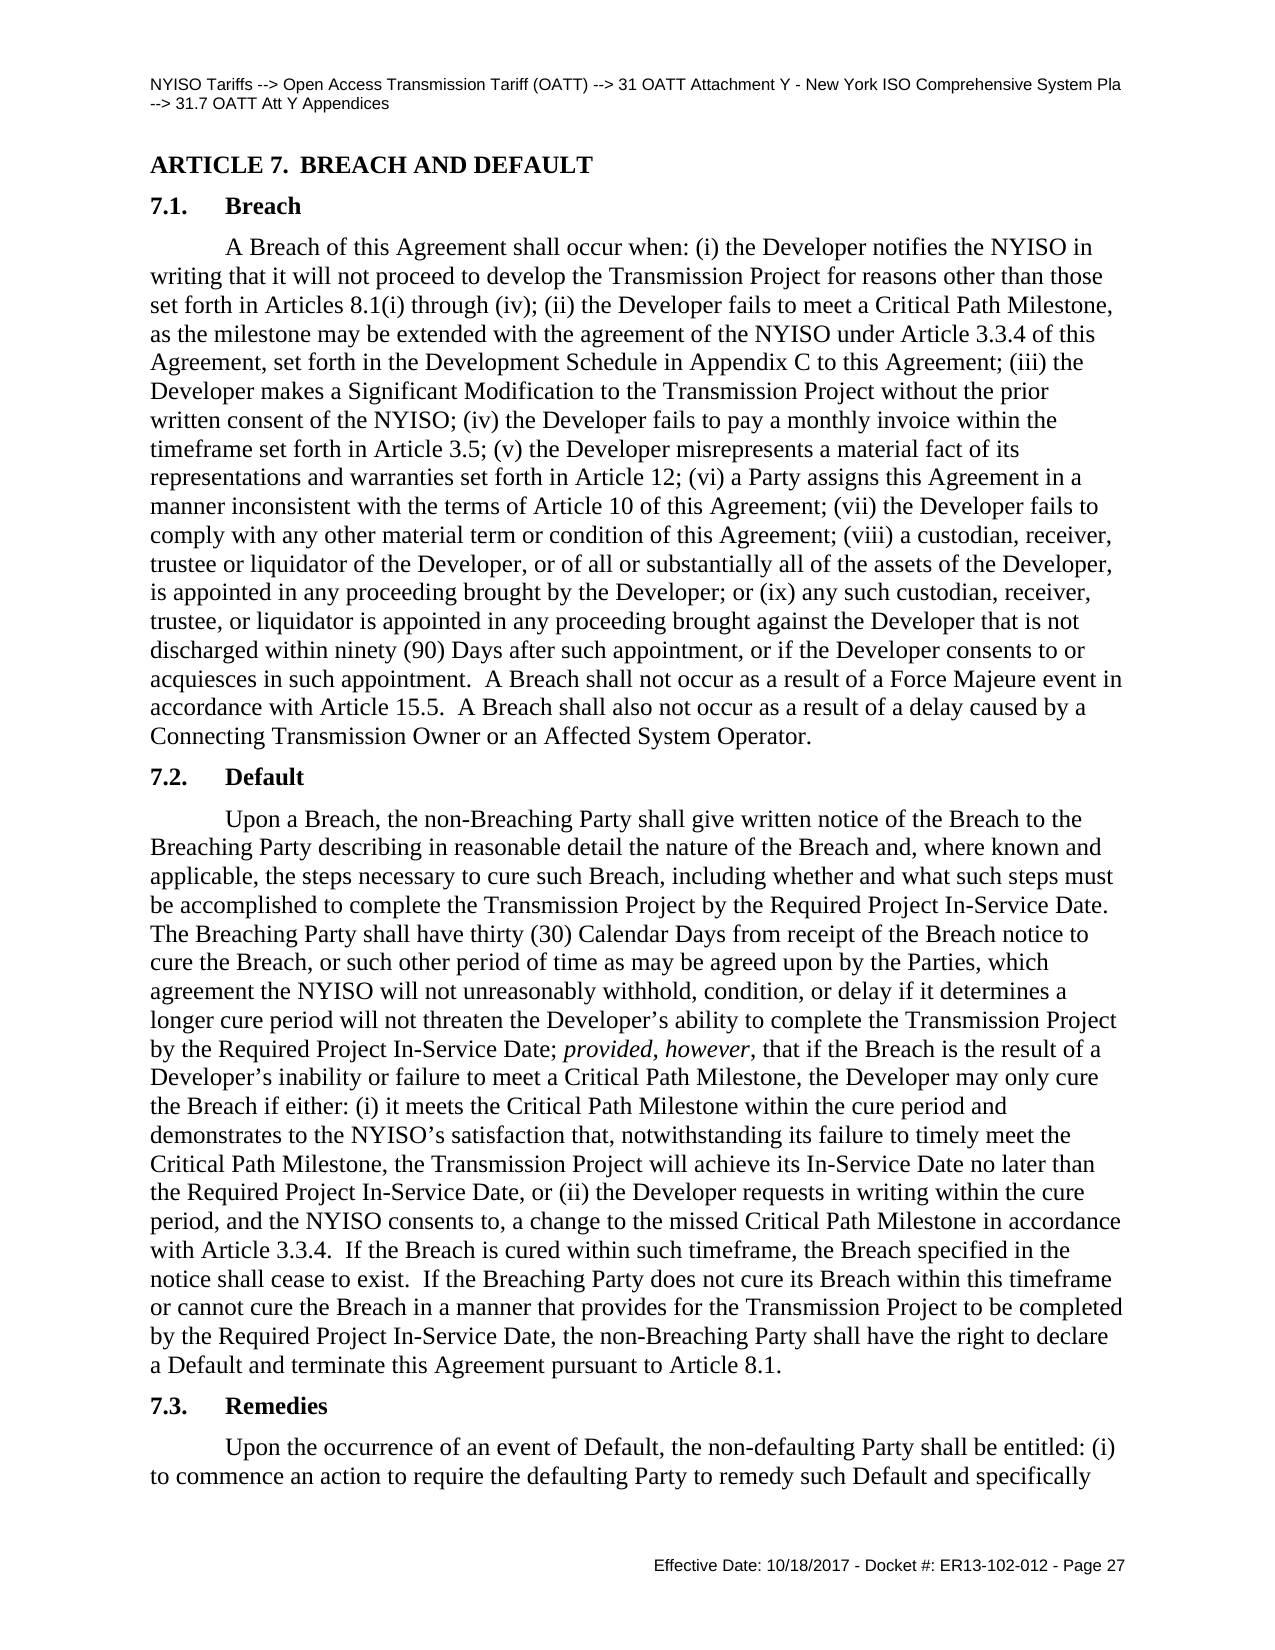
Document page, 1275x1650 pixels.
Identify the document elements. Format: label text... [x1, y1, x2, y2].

text A Breach of this Agreement shall occur when: (i) the Developer notifies the NYISO in writing that it will not proceed to develop the Transmission Project for reasons other than those set forth in Articles 8.1(i) through (iv); (ii) the Developer fails to meet a Critical Path Milestone, as the milestone may be extended with the agreement of the NYISO under Article 3.3.4 of this Agreement, set forth in the Development Schedule in Appendix C to this Agreement; (iii) the Developer makes a Significant Modification to the Transmission Project without the prior written consent of the NYISO; (iv) the Developer fails to pay a monthly invoice within the timeframe set forth in Article 3.5; (v) the Developer misrepresents a material fact of its representations and warranties set forth in Article 12; (vi) a Party assigns this Agreement in a manner inconsistent with the terms of Article 10 of this Agreement; (vii) the Developer fails to comply with any other material term or condition of this Agreement; (viii) a custodian, receiver, trustee or liquidator of the Developer, or of all or substantially all of the assets of the Developer, is appointed in any proceeding brought by the Developer; or (ix) any such custodian, receiver, trustee, or liquidator is appointed in any proceeding brought against the Developer that is not discharged within ninety (90) Days after such appointment, or if the Developer consents to or acquiesces in such appointment. A Breach shall not occur as a result of a Force Majeure event in accordance with Article 15.5. A Breach shall also not occur as a result of a delay caused by a Connecting Transmission Owner or an Affected System Operator. [150, 232, 1125, 750]
text ARTICLE 7. BREACH AND DEFAULT [150, 150, 1125, 179]
text 7.1. Breach [150, 191, 1125, 220]
text 7.3. Remedies [150, 1391, 1125, 1420]
text 7.2. Default [150, 762, 1125, 791]
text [150, 1432, 1125, 1490]
text Upon a Breach, the non-Breaching Party shall give written notice of the Breach to the Breaching Party describing in reasonable detail the nature of the Breach and, where known and applicable, the steps necessary to cure such Breach, including whether and what such steps must be accomplished to complete the Transmission Project by the Required Project In-Service Date. The Breaching Party shall have thirty (30) Calendar Days from receipt of the Breach notice to cure the Breach, or such other period of time as may be agreed upon by the Parties, which agreement the NYISO will not unreasonably withhold, condition, or delay if it determines a longer cure period will not threaten the Developer’s ability to complete the Transmission Project by the Required Project In-Service Date; provided, however, that if the Breach is the result of a Developer’s inability or failure to meet a Critical Path Milestone, the Developer may only cure the Breach if either: (i) it meets the Critical Path Milestone within the cure period and demonstrates to the NYISO’s satisfaction that, notwithstanding its failure to timely meet the Critical Path Milestone, the Transmission Project will achieve its In-Service Date no later than the Required Project In-Service Date, or (ii) the Developer requests in writing within the cure period, and the NYISO consents to, a change to the missed Critical Path Milestone in accordance with Article 3.3.4. If the Breach is cured within such timeframe, the Breach specified in the notice shall cease to exist. If the Breaching Party does not cure its Breach within this timeframe or cannot cure the Breach in a manner that provides for the Transmission Project to be completed by the Required Project In-Service Date, the non-Breaching Party shall have the right to declare a Default and terminate this Agreement pursuant to Article 8.1. [150, 804, 1125, 1379]
